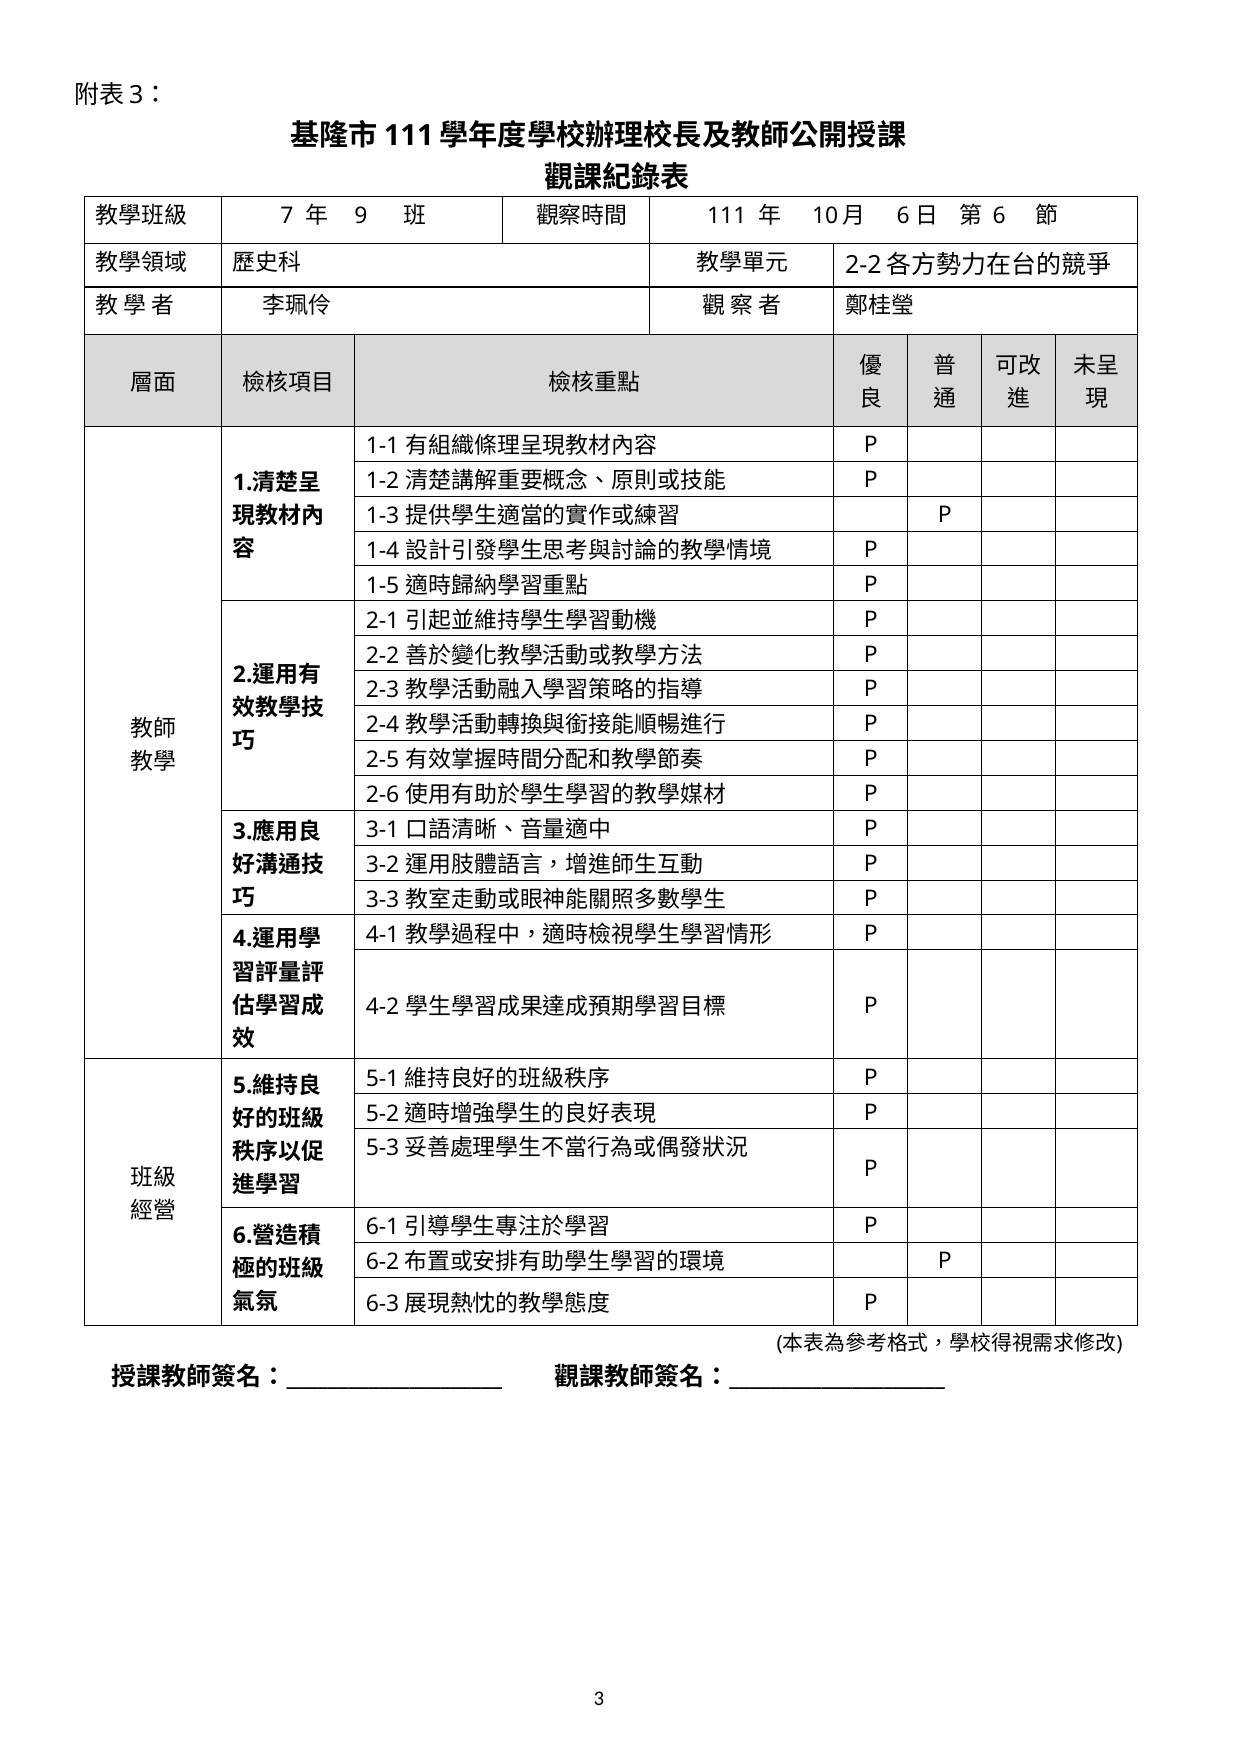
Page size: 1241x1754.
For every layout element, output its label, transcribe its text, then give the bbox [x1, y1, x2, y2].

text 附表3： [74, 75, 1122, 111]
table_cell [908, 915, 981, 949]
table_cell [908, 1278, 981, 1325]
table_cell 2-5 有效掌握時間分配和教學節奏 [355, 741, 833, 775]
table_cell P [834, 532, 907, 565]
table_cell P [834, 1094, 907, 1128]
table_cell P [834, 881, 907, 914]
table_cell 1-1 有組織條理呈現教材內容 [355, 427, 833, 461]
table_cell [982, 811, 1055, 844]
table_cell P [834, 1208, 907, 1242]
table_cell 3-3 教室走動或眼神能關照多數學生 [355, 881, 833, 914]
table_cell [834, 497, 907, 531]
table_cell P [834, 671, 907, 705]
table_cell [982, 846, 1055, 879]
table_cell P [834, 1129, 907, 1207]
table_cell 3-1 口語清晰、音量適中 [355, 811, 833, 844]
table_cell [982, 1208, 1055, 1242]
table_cell P [834, 846, 907, 879]
table_cell 6-2布置或安排有助學生學習的環境 [355, 1243, 833, 1277]
table_cell 2-3 教學活動融入學習策略的指導 [355, 671, 833, 705]
table_cell 5-3妥善處理學生不當行為或偶發狀況 [355, 1129, 833, 1207]
table_cell [1056, 671, 1137, 705]
table_cell [908, 427, 981, 461]
table_cell [982, 1059, 1055, 1093]
table_cell 4-1 教學過程中，適時檢視學生學習情形 [355, 915, 833, 949]
table_cell 6.營造積極的班級氣氛 [222, 1208, 354, 1325]
table_cell [982, 1094, 1055, 1128]
table_cell [982, 532, 1055, 565]
table_cell 檢核重點 [355, 335, 833, 426]
table_cell P [908, 1243, 981, 1277]
table_cell 鄭桂瑩 [834, 288, 1137, 333]
table_cell [1056, 915, 1137, 949]
table_cell 觀 察 者 [650, 288, 833, 333]
table_cell [908, 1059, 981, 1093]
table_cell P [834, 427, 907, 461]
text 觀課紀錄表 [111, 154, 1122, 196]
table_cell [908, 741, 981, 775]
table_cell [908, 1094, 981, 1128]
table_cell [834, 1243, 907, 1277]
table_cell [908, 566, 981, 600]
table_cell [908, 671, 981, 705]
table_cell [982, 706, 1055, 740]
table_header 7 年 9 班 [222, 197, 502, 243]
table_cell [1056, 1243, 1137, 1277]
table_cell [1056, 950, 1137, 1058]
table_cell 可改進 [982, 335, 1055, 426]
table_cell [982, 462, 1055, 496]
table_cell P [908, 497, 981, 531]
table_cell 檢核項目 [222, 335, 354, 426]
table_cell [1056, 706, 1137, 740]
table_cell [1056, 462, 1137, 496]
table_cell 教學領域 [85, 244, 221, 286]
table_cell 層面 [85, 335, 221, 426]
table_cell [908, 950, 981, 1058]
table_cell [908, 881, 981, 914]
table_cell 4-2 學生學習成果達成預期學習目標 [355, 950, 833, 1058]
table_cell 未呈現 [1056, 335, 1137, 426]
table_cell [982, 881, 1055, 914]
table_cell [982, 601, 1055, 635]
table_cell [1056, 1208, 1137, 1242]
table_cell [982, 497, 1055, 531]
table_cell [982, 741, 1055, 775]
table_cell [1056, 601, 1137, 635]
table_cell [1056, 1059, 1137, 1093]
table_cell 2-2各方勢力在台的競爭 [834, 244, 1137, 286]
table_cell [1056, 636, 1137, 670]
table_cell P [834, 566, 907, 600]
table_header 教學班級 [85, 197, 221, 243]
table_cell 1-5 適時歸納學習重點 [355, 566, 833, 600]
table_cell P [834, 706, 907, 740]
table_cell P [834, 811, 907, 844]
table_cell 教師 教學 [85, 427, 221, 1058]
table_cell [982, 427, 1055, 461]
table_cell [908, 1129, 981, 1207]
table_cell [982, 636, 1055, 670]
table_cell 4.運用學習評量評估學習成效 [222, 915, 354, 1058]
table_cell 2-4 教學活動轉換與銜接能順暢進行 [355, 706, 833, 740]
table_cell P [834, 601, 907, 635]
table_cell [908, 776, 981, 810]
table_header 觀察時間 [503, 197, 649, 243]
table_cell [1056, 566, 1137, 600]
table_cell [908, 532, 981, 565]
table_cell P [834, 915, 907, 949]
table_cell [1056, 427, 1137, 461]
table_cell [908, 1208, 981, 1242]
table_cell 5-2適時增強學生的良好表現 [355, 1094, 833, 1128]
table_cell P [834, 950, 907, 1058]
table_cell 1-4 設計引發學生思考與討論的教學情境 [355, 532, 833, 565]
table_cell P [834, 1059, 907, 1093]
table_cell [908, 636, 981, 670]
table_cell 1-3 提供學生適當的實作或練習 [355, 497, 833, 531]
table_cell [1056, 741, 1137, 775]
table_cell [1056, 1094, 1137, 1128]
table_cell 5-1維持良好的班級秩序 [355, 1059, 833, 1093]
table_cell [1056, 881, 1137, 914]
table_cell [1056, 776, 1137, 810]
table_cell 優 良 [834, 335, 907, 426]
table_cell 3.應用良好溝通技巧 [222, 811, 354, 914]
table_cell 教 學 者 [85, 288, 221, 333]
table_cell [1056, 1278, 1137, 1325]
table_cell P [834, 1278, 907, 1325]
table_cell 5.維持良好的班級秩序以促進學習 [222, 1059, 354, 1207]
table_cell [982, 566, 1055, 600]
text 授課教師簽名：_____________________ 觀課教師簽名：_____________________ [111, 1357, 1122, 1393]
table_cell [982, 1129, 1055, 1207]
table_cell 3-2 運用肢體語言，增進師生互動 [355, 846, 833, 879]
table_cell P [834, 462, 907, 496]
table_cell [908, 706, 981, 740]
table_cell 班級 經營 [85, 1059, 221, 1325]
table_cell 1.清楚呈現教材內容 [222, 427, 354, 600]
table_cell 2.運用有效教學技巧 [222, 601, 354, 810]
table_cell [982, 776, 1055, 810]
table_cell [908, 811, 981, 844]
table_cell [982, 1243, 1055, 1277]
table_cell [908, 462, 981, 496]
table_cell [1056, 846, 1137, 879]
table_cell P [834, 741, 907, 775]
table_cell [982, 671, 1055, 705]
table_cell 2-6 使用有助於學生學習的教學媒材 [355, 776, 833, 810]
table_cell [908, 846, 981, 879]
table_cell 2-2 善於變化教學活動或教學方法 [355, 636, 833, 670]
table_cell 6-3展現熱忱的教學態度 [355, 1278, 833, 1325]
table_cell 李珮伶 [222, 288, 649, 333]
table_cell [1056, 532, 1137, 565]
table_cell [1056, 497, 1137, 531]
table_cell P [834, 776, 907, 810]
table_cell 1-2 清楚講解重要概念、原則或技能 [355, 462, 833, 496]
table_cell 2-1 引起並維持學生學習動機 [355, 601, 833, 635]
table_cell [982, 1278, 1055, 1325]
table_cell 6-1引導學生專注於學習 [355, 1208, 833, 1242]
table_cell 歷史科 [222, 244, 649, 286]
table_cell P [834, 636, 907, 670]
table_header 111 年 10月 6 日 第 6 節 [650, 197, 1137, 243]
table_cell 教學單元 [650, 244, 833, 286]
table_cell [1056, 811, 1137, 844]
table_cell [982, 950, 1055, 1058]
text (本表為參考格式，學校得視需求修改) [74, 1326, 1122, 1357]
table_cell 普 通 [908, 335, 981, 426]
table_cell [1056, 1129, 1137, 1207]
text 基隆市111學年度學校辦理校長及教師公開授課 [74, 111, 1122, 154]
table_cell [908, 601, 981, 635]
table_cell [982, 915, 1055, 949]
